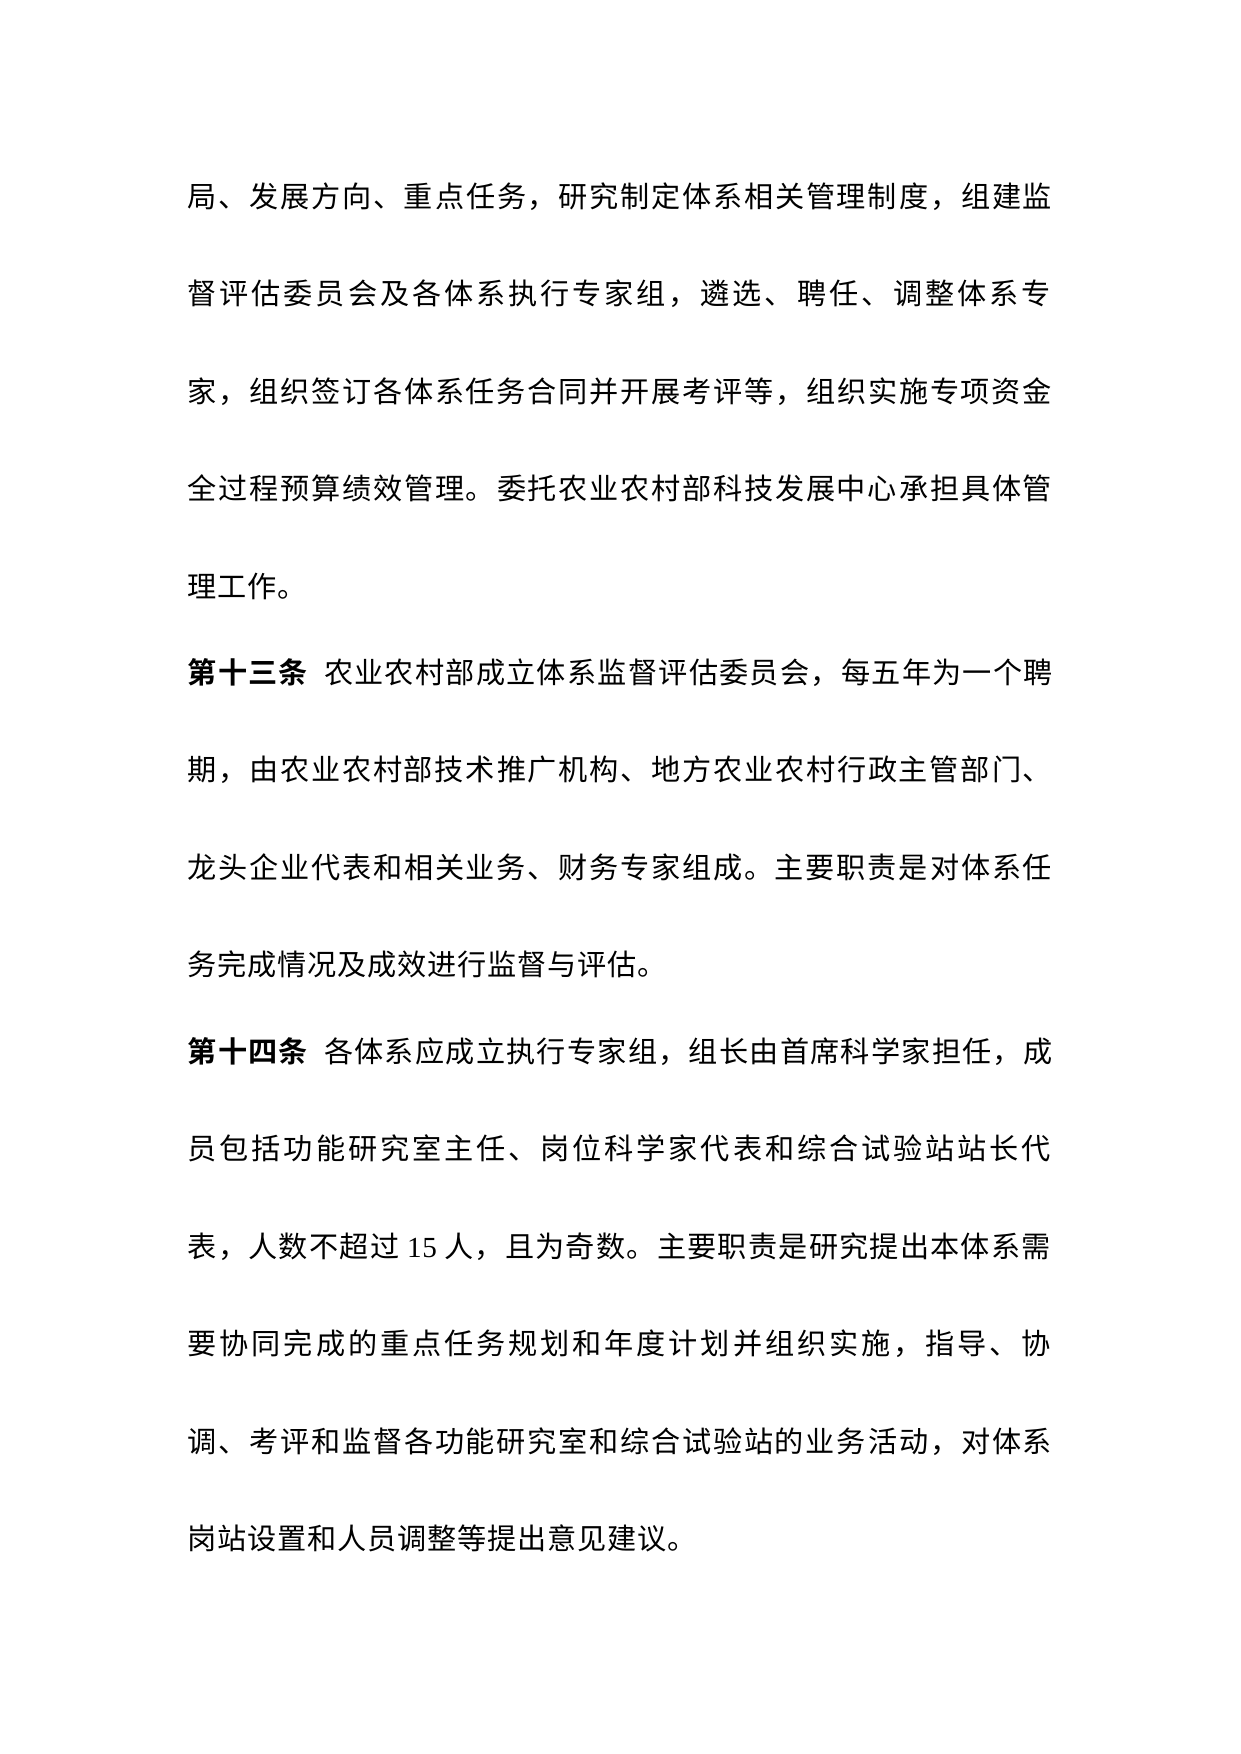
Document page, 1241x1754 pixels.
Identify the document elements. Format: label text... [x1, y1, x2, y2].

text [187, 162, 1053, 617]
text 第十三条 农业农村部成立体系监督评估委员会，每五年为一个聘期，由农业农村部技术推广机构、地方农业农村行政主管部门、龙头企业代表和相关业务、财务专家组成。主要职责是对体系任务完成情况及成效进行监督与评估。 [187, 638, 1053, 996]
text 第十四条 各体系应成立执行专家组，组长由首席科学家担任，成员包括功能研究室主任、岗位科学家代表和综合试验站站长代表，人数不超过15人，且为奇数。主要职责是研究提出本体系需要协同完成的重点任务规划和年度计划并组织实施，指导、协调、考评和监督各功能研究室和综合试验站的业务活动，对体系岗站设置和人员调整等提出意见建议。 [187, 1017, 1053, 1569]
